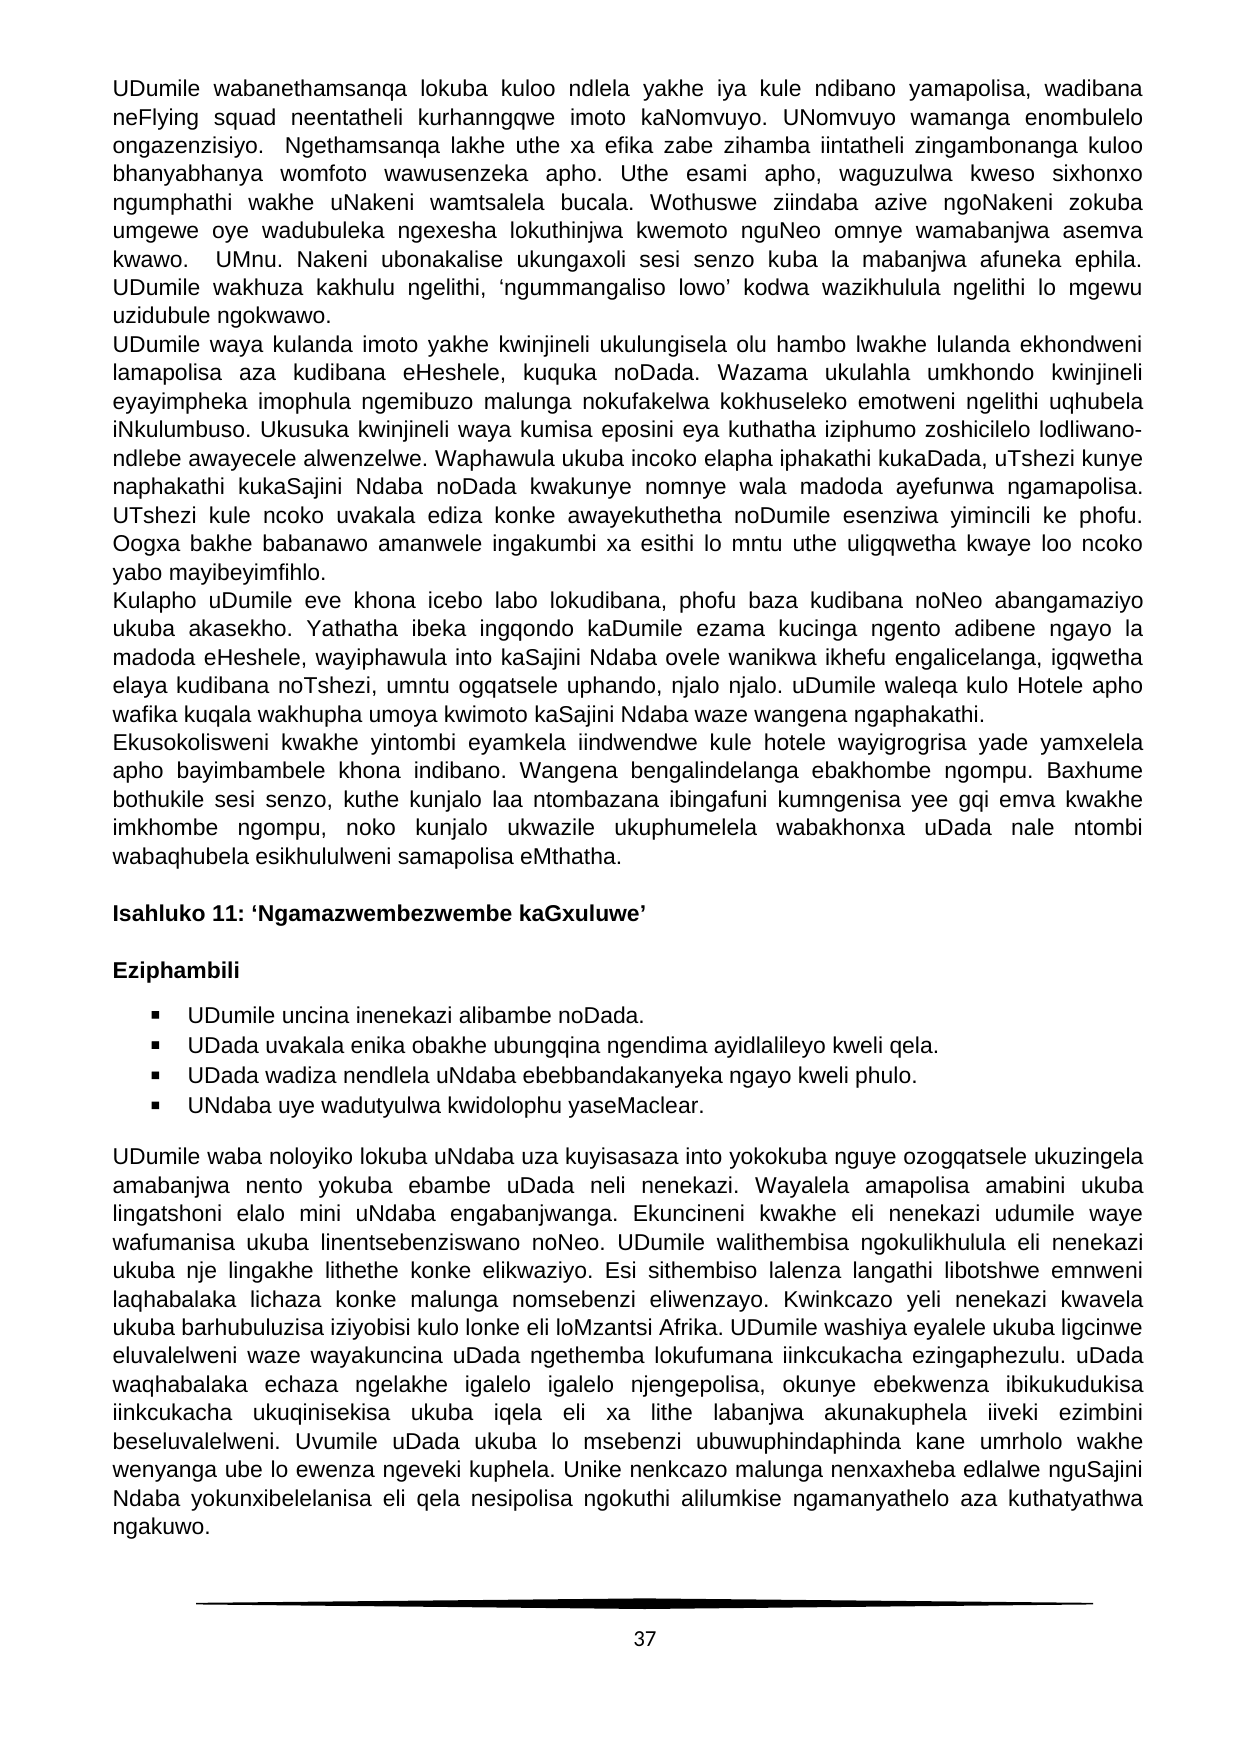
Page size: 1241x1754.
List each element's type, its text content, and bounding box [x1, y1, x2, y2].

list UNdaba uye wadutyulwa kwidolophu yaseMaclear. [150, 1092, 1114, 1119]
list UDumile uncina inenekazi alibambe noDada. [150, 1002, 1114, 1028]
list UDada wadiza nendlela uNdaba ebebbandakanyeka ngayo kweli phulo. [150, 1062, 1114, 1088]
text UDumile waya kulanda imoto yakhe kwinjineli ukulungisela olu hambo lwakhe lulanda ekhondweni lamapolisa aza kudibana eHeshele, kuquka noDada. Wazama ukulahla umkhondo kwinjineli eyayimpheka imophula ngemibuzo malunga nokufakelwa kokhuseleko emotweni ngelithi uqhubela iNkulumbuso. Ukusuka kwinjineli waya kumisa eposini eya kuthatha iziphumo zoshicilelo lodliwano-ndlebe awayecele alwenzelwe. Waphawula ukuba incoko elapha iphakathi kukaDada, uTshezi kunye naphakathi kukaSajini Ndaba noDada kwakunye nomnye wala madoda ayefunwa ngamapolisa. UTshezi kule ncoko uvakala ediza konke awayekuthetha noDumile esenziwa yimincili ke phofu. Oogxa bakhe babanawo amanwele ingakumbi xa esithi lo mntu uthe uligqwetha kwaye loo ncoko yabo mayibeyimfihlo. [112, 331, 1144, 585]
text Kulapho uDumile eve khona icebo labo lokudibana, phofu baza kudibana noNeo abangamaziyo ukuba akasekho. Yathatha ibeka ingqondo kaDumile ezama kucinga ngento adibene ngayo la madoda eHeshele, wayiphawula into kaSajini Ndaba ovele wanikwa ikhefu engalicelanga, igqwetha elaya kudibana noTshezi, umntu ogqatsele uphando, njalo njalo. uDumile waleqa kulo Hotele apho wafika kuqala wakhupha umoya kwimoto kaSajini Ndaba waze wangena ngaphakathi. [112, 587, 1144, 727]
text Eziphambili [112, 957, 1144, 983]
text Ekusokolisweni kwakhe yintombi eyamkela iindwendwe kule hotele wayigrogrisa yade yamxelela apho bayimbambele khona indibano. Wangena bengalindelanga ebakhombe ngompu. Baxhume bothukile sesi senzo, kuthe kunjalo laa ntombazana ibingafuni kumngenisa yee gqi emva kwakhe imkhombe ngompu, noko kunjalo ukwazile ukuphumelela wabakhonxa uDada nale ntombi wabaqhubela esikhululweni samapolisa eMthatha. [112, 729, 1144, 869]
text Isahluko 11: ‘Ngamazwembezwembe kaGxuluwe’ [112, 900, 1144, 926]
text UDumile wabanethamsanqa lokuba kuloo ndlela yakhe iya kule ndibano yamapolisa, wadibana neFlying squad neentatheli kurhanngqwe imoto kaNomvuyo. UNomvuyo wamanga enombulelo ongazenzisiyo. Ngethamsanqa lakhe uthe xa efika zabe zihamba iintatheli zingambonanga kuloo bhanyabhanya womfoto wawusenzeka apho. Uthe esami apho, waguzulwa kweso sixhonxo ngumphathi wakhe uNakeni wamtsalela bucala. Wothuswe ziindaba azive ngoNakeni zokuba umgewe oye wadubuleka ngexesha lokuthinjwa kwemoto nguNeo omnye wamabanjwa asemva kwawo. UMnu. Nakeni ubonakalise ukungaxoli sesi senzo kuba la mabanjwa afuneka ephila. UDumile wakhuza kakhulu ngelithi, ‘ngummangaliso lowo’ kodwa wazikhulula ngelithi lo mgewu uzidubule ngokwawo. [112, 75, 1144, 329]
list UDada uvakala enika obakhe ubungqina ngendima ayidlalileyo kweli qela. [150, 1032, 1114, 1058]
text UDumile waba noloyiko lokuba uNdaba uza kuyisasaza into yokokuba nguye ozogqatsele ukuzingela amabanjwa nento yokuba ebambe uDada neli nenekazi. Wayalela amapolisa amabini ukuba lingatshoni elalo mini uNdaba engabanjwanga. Ekuncineni kwakhe eli nenekazi udumile waye wafumanisa ukuba linentsebenziswano noNeo. UDumile walithembisa ngokulikhulula eli nenekazi ukuba nje lingakhe lithethe konke elikwaziyo. Esi sithembiso lalenza langathi libotshwe emnweni laqhabalaka lichaza konke malunga nomsebenzi eliwenzayo. Kwinkcazo yeli nenekazi kwavela ukuba barhubuluzisa iziyobisi kulo lonke eli loMzantsi Afrika. UDumile washiya eyalele ukuba ligcinwe eluvalelweni waze wayakuncina uDada ngethemba lokufumana iinkcukacha ezingaphezulu. uDada waqhabalaka echaza ngelakhe igalelo igalelo njengepolisa, okunye ebekwenza ibikukudukisa iinkcukacha ukuqinisekisa ukuba iqela eli xa lithe labanjwa akunakuphela iiveki ezimbini beseluvalelweni. Uvumile uDada ukuba lo msebenzi ubuwuphindaphinda kane umrholo wakhe wenyanga ube lo ewenza ngeveki kuphela. Unike nenkcazo malunga nenxaxheba edlalwe nguSajini Ndaba yokunxibelelanisa eli qela nesipolisa ngokuthi alilumkise ngamanyathelo aza kuthatyathwa ngakuwo. [112, 1143, 1144, 1539]
